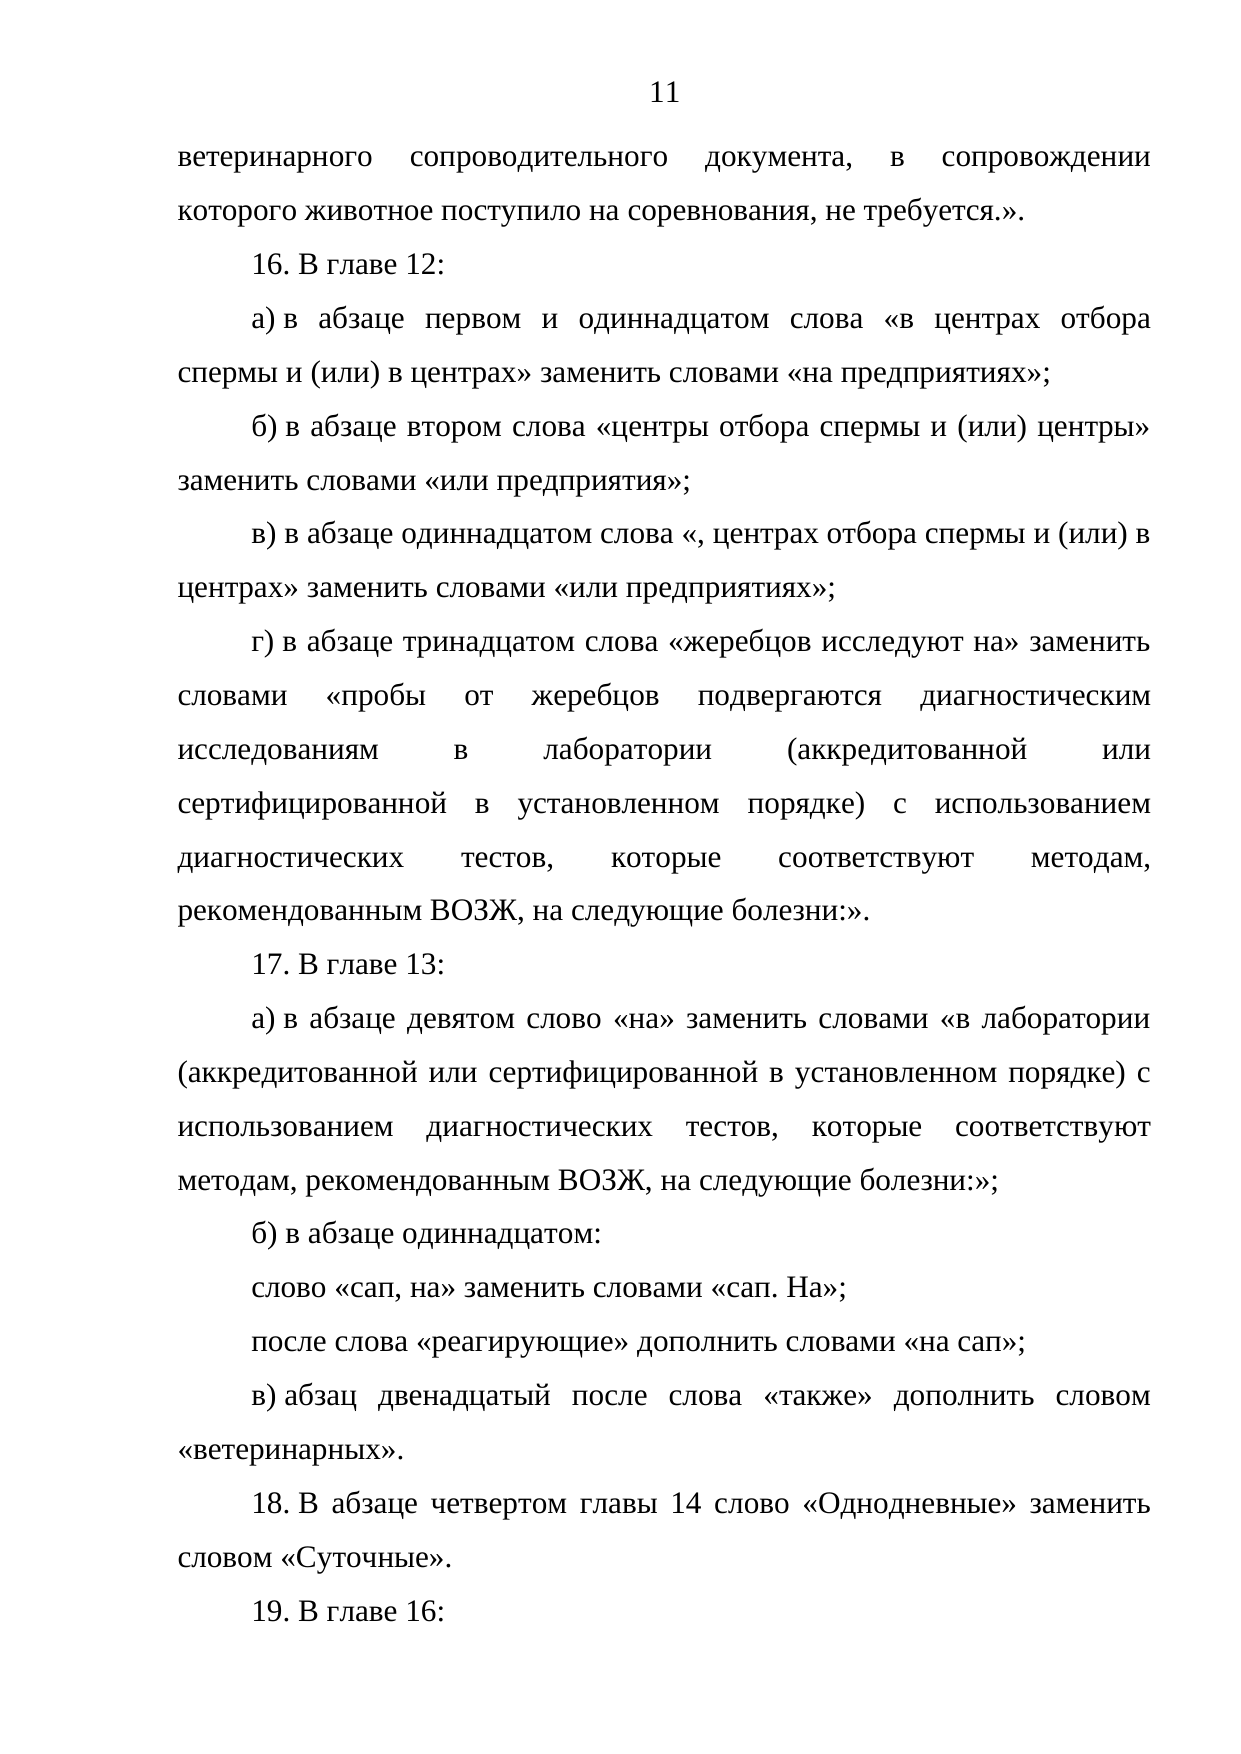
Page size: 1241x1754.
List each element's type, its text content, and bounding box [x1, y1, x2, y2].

text 16. В главе 12: [177, 245, 1152, 281]
text после слова «реагирующие» дополнить словами «на сап»; [177, 1322, 1152, 1358]
text 17. В главе 13: [177, 946, 1152, 981]
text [177, 138, 1152, 227]
text в) абзац двенадцатый после слова «также» дополнить словом «ветеринарных». [177, 1376, 1152, 1466]
text слово «сап, на» заменить словами «сап. На»; [177, 1269, 1152, 1304]
text б) в абзаце втором слова «центры отбора спермы и (или) центры» заменить словами «или предприятия»; [177, 407, 1152, 497]
text г) в абзаце тринадцатом слова «жеребцов исследуют на» заменить словами «пробы от жеребцов подвергаются диагностическим исследованиям в лаборатории (аккредитованной или сертифицированной в установленном порядке) с использованием диагностических тестов, которые соответствуют методам, рекомендованным ВОЗЖ, на следующие болезни:». [177, 622, 1152, 928]
text б) в абзаце одиннадцатом: [177, 1215, 1152, 1251]
text в) в абзаце одиннадцатом слова «, центрах отбора спермы и (или) в центрах» заменить словами «или предприятиях»; [177, 515, 1152, 604]
text а) в абзаце первом и одиннадцатом слова «в центрах отбора спермы и (или) в центрах» заменить словами «на предприятиях»; [177, 299, 1152, 389]
text 18. В абзаце четвертом главы 14 слово «Однодневные» заменить словом «Суточные». [177, 1484, 1152, 1574]
text 19. В главе 16: [177, 1592, 1152, 1628]
text а) в абзаце девятом слово «на» заменить словами «в лаборатории (аккредитованной или сертифицированной в установленном порядке) с использованием диагностических тестов, которые соответствуют методам, рекомендованным ВОЗЖ, на следующие болезни:»; [177, 999, 1152, 1197]
